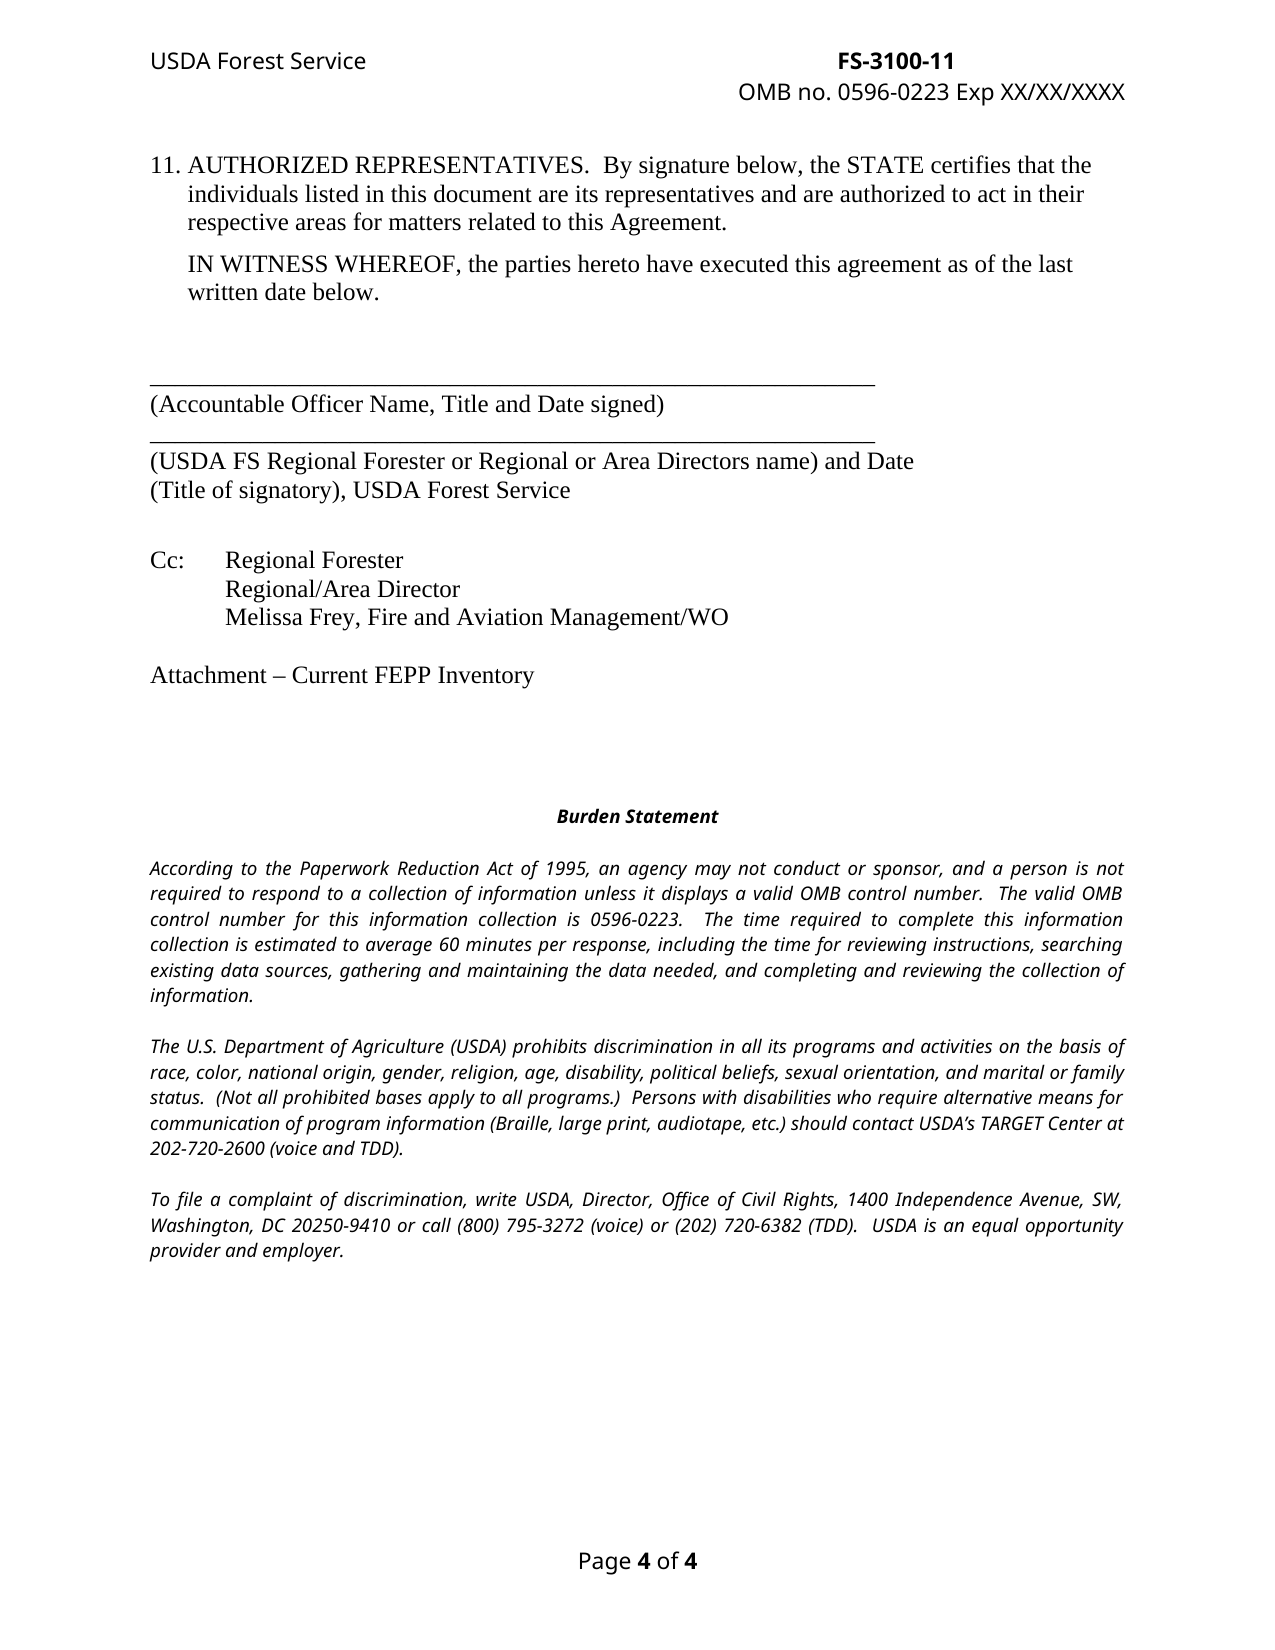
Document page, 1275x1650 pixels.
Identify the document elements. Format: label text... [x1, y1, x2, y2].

text Regional/Area Director [150, 574, 1125, 602]
text To file a complaint of discrimination, write USDA, Director, Office of Civil Rights, 1400 Independence Avenue, SW, Washington, DC 20250-9410 or call (800) 795-3272 (voice) or (202) 720-6382 (TDD). USDA is an equal opportunity provider and employer. [150, 1187, 1125, 1263]
text (Accountable Officer Name, Title and Date signed) [150, 389, 1125, 417]
text The U.S. Department of Agriculture (USDA) prohibits discrimination in all its programs and activities on the basis of race, color, national origin, gender, religion, age, disability, political beliefs, sexual orientation, and marital or family status. (Not all prohibited bases apply to all programs.) Persons with disabilities who require alternative means for communication of program information (Braille, large print, audiotape, etc.) should contact USDA’s TARGET Center at 202-720-2600 (voice and TDD). [150, 1033, 1125, 1161]
text Cc: Regional Forester [150, 545, 1125, 574]
text (USDA FS Regional Forester or Regional or Area Directors name) and Date [150, 446, 1125, 475]
text __________________________________________________________ [150, 417, 1125, 446]
text Burden Statement [150, 804, 1125, 829]
list AUTHORIZED REPRESENTATIVES. By signature below, the STATE certifies that the individuals listed in this document are its representatives and are authorized to act in their respective areas for matters related to this Agreement. [150, 150, 1125, 236]
text IN WITNESS WHEREOF, the parties hereto have executed this agreement as of the last written date below. [187, 249, 1125, 306]
text (Title of signatory), USDA Forest Service [150, 475, 1125, 504]
text Attachment – Current FEPP Inventory [150, 660, 1125, 689]
text According to the Paperwork Reduction Act of 1995, an agency may not conduct or sponsor, and a person is not required to respond to a collection of information unless it displays a valid OMB control number. The valid OMB control number for this information collection is 0596-0223. The time required to complete this information collection is estimated to average 60 minutes per response, including the time for reviewing instructions, searching existing data sources, gathering and maintaining the data needed, and completing and reviewing the collection of information. [150, 855, 1125, 1008]
text __________________________________________________________ [150, 360, 1125, 389]
text Melissa Frey, Fire and Aviation Management/WO [225, 602, 1125, 631]
